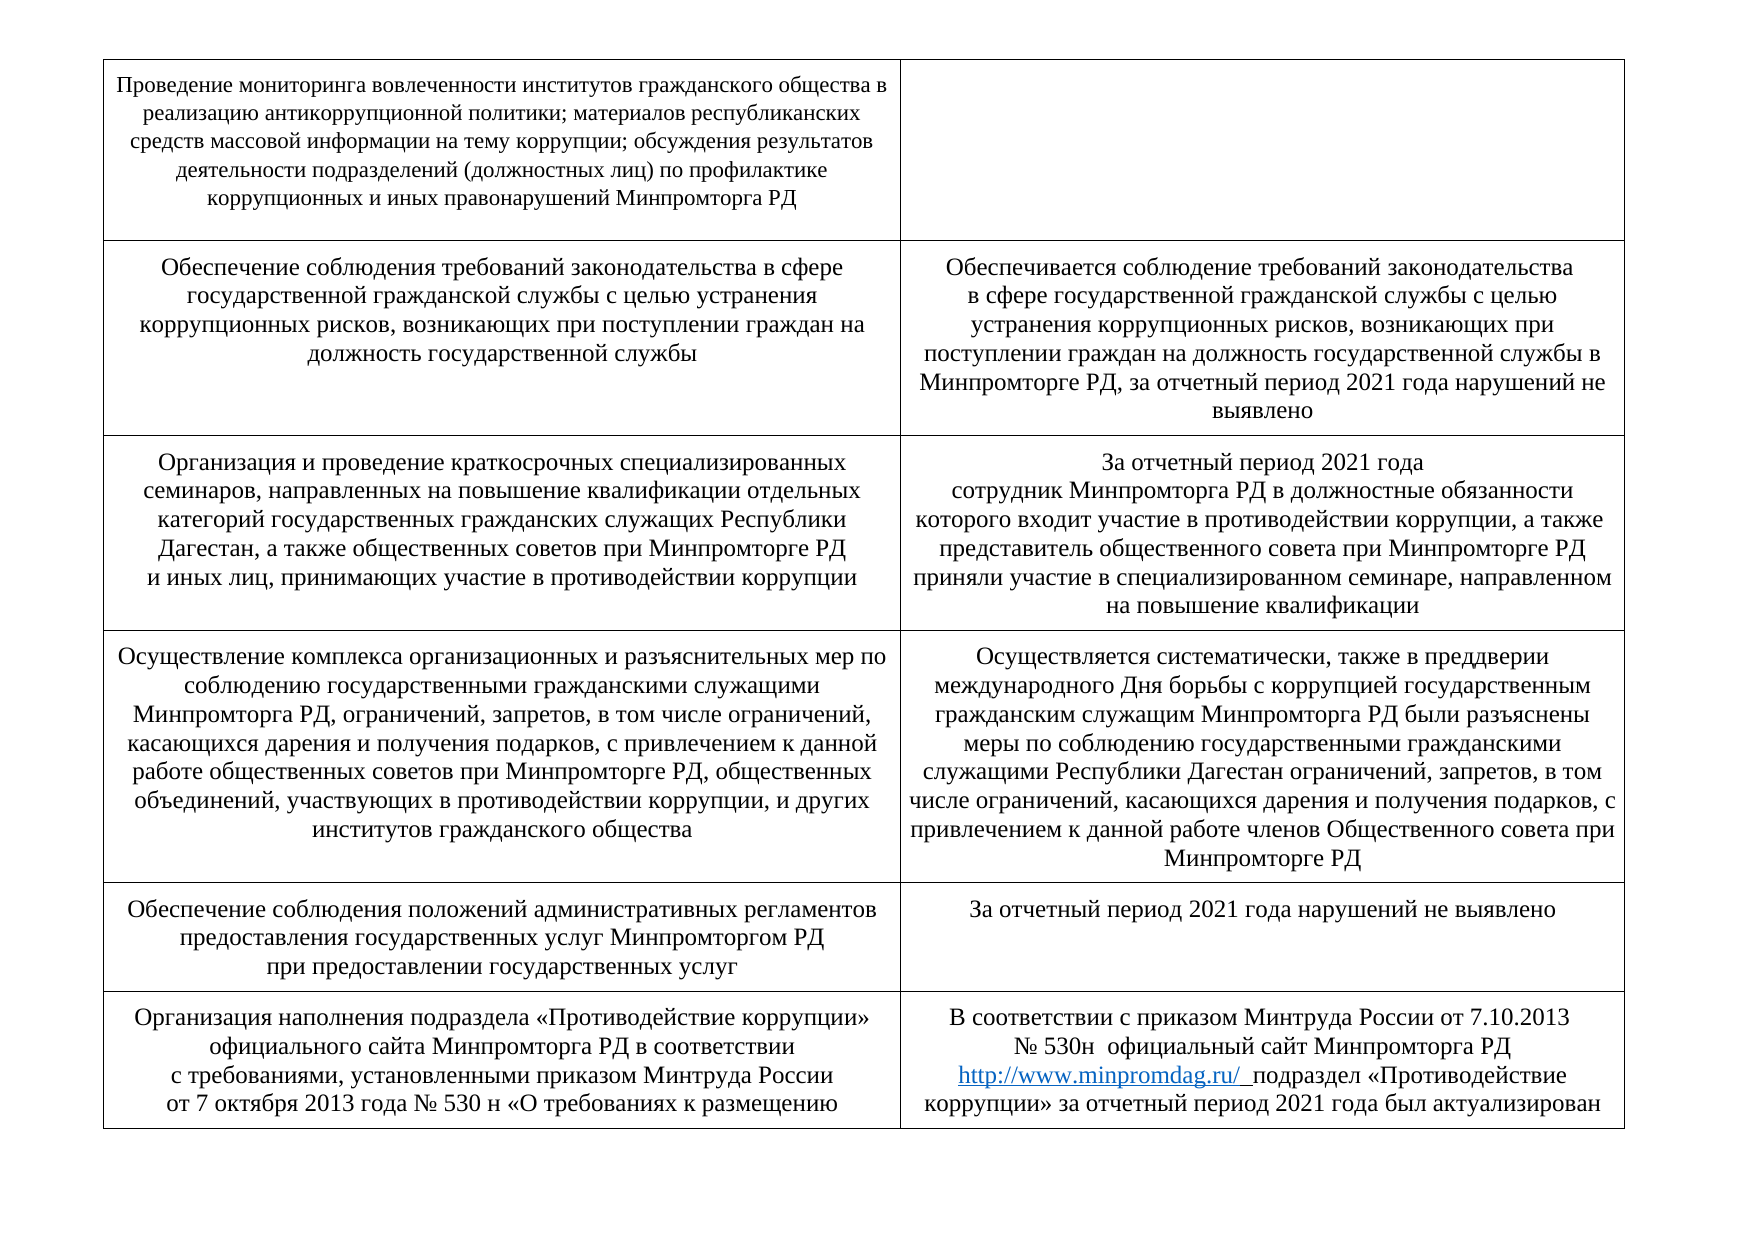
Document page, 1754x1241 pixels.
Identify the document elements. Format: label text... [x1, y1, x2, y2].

table_cell За отчетный период 2021 года нарушений не выявлено [901, 883, 1624, 991]
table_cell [901, 992, 1624, 1128]
table_cell Осуществление комплекса организационных и разъяснительных мер по соблюдению государственными гражданскими служащими Минпромторга РД, ограничений, запретов, в том числе ограничений, касающихся дарения и получения подарков, с привлечением к данной работе общественных советов при Минпромторге РД, общественных объединений, участвующих в противодействии коррупции, и других институтов гражданского общества [104, 631, 900, 882]
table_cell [104, 992, 900, 1128]
table_cell Организация и проведение краткосрочных специализированных семинаров, направленных на повышение квалификации отдельных категорий государственных гражданских служащих Республики Дагестан, а также общественных советов при Минпромторге РД и иных лиц, принимающих участие в противодействии коррупции [104, 436, 900, 630]
table_cell [901, 60, 1624, 240]
table_cell Обеспечивается соблюдение требований законодательства в сфере государственной гражданской службы с целью устранения коррупционных рисков, возникающих при поступлении граждан на должность государственной службы в Минпромторге РД, за отчетный период 2021 года нарушений не выявлено [901, 241, 1624, 435]
table_cell Обеспечение соблюдения требований законодательства в сфере государственной гражданской службы с целью устранения коррупционных рисков, возникающих при поступлении граждан на должность государственной службы [104, 241, 900, 435]
table_cell За отчетный период 2021 года сотрудник Минпромторга РД в должностные обязанности которого входит участие в противодействии коррупции, а также представитель общественного совета при Минпромторге РД приняли участие в специализированном семинаре, направленном на повышение квалификации [901, 436, 1624, 630]
table_cell Обеспечение соблюдения положений административных регламентов предоставления государственных услуг Минпромторгом РД при предоставлении государственных услуг [104, 883, 900, 991]
table_cell Проведение мониторинга вовлеченности институтов гражданского общества в реализацию антикоррупционной политики; материалов республиканских средств массовой информации на тему коррупции; обсуждения результатов деятельности подразделений (должностных лиц) по профилактике коррупционных и иных правонарушений Минпромторга РД [104, 60, 900, 240]
table_cell Осуществляется систематически, также в преддверии международного Дня борьбы с коррупцией государственным гражданским служащим Минпромторга РД были разъяснены меры по соблюдению государственными гражданскими служащими Республики Дагестан ограничений, запретов, в том числе ограничений, касающихся дарения и получения подарков, с привлечением к данной работе членов Общественного совета при Минпромторге РД [901, 631, 1624, 882]
